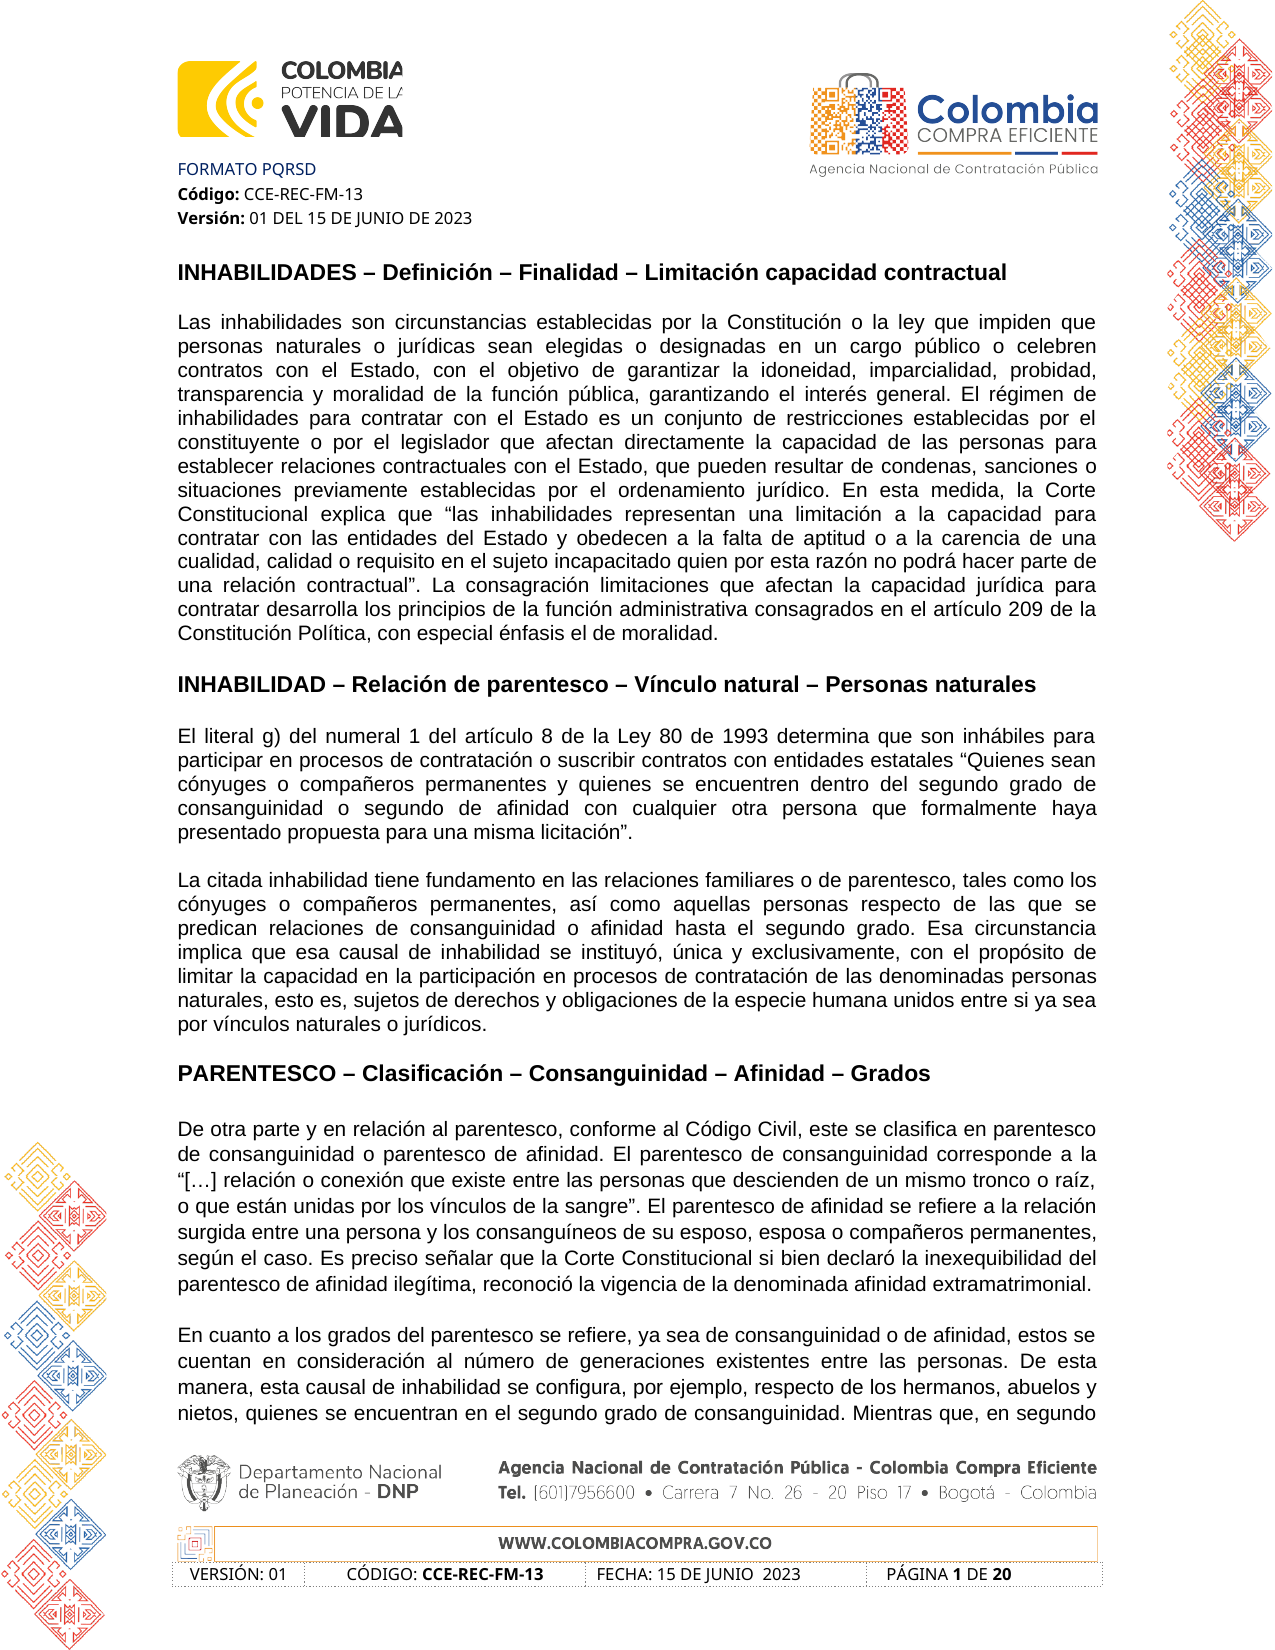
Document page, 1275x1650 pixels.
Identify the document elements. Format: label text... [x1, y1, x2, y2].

picture [809, 73, 1098, 177]
text De otra parte y en relación al parentesco, conforme al Código Civil, este se clasifica en parentesco de consanguinidad o parentesco de afinidad. El parentesco de consanguinidad corresponde a la “[…] relación o conexión que existe entre las personas que descienden de un mismo tronco o raíz, o que están unidas por los vínculos de la sangre”. El parentesco de afinidad se refiere a la relación surgida entre una persona y los consanguíneos de su esposo, esposa o compañeros permanentes, según el caso. Es preciso señalar que la Corte Constitucional si bien declaró la inexequibilidad del parentesco de afinidad ilegítima, reconoció la vigencia de la denominada afinidad extramatrimonial. [177, 1116, 1098, 1295]
text El literal g) del numeral 1 del artículo 8 de la Ley 80 de 1993 determina que son inhábiles para participar en procesos de contratación o suscribir contratos con entidades estatales “Quienes sean cónyuges o compañeros permanentes y quienes se encuentren dentro del segundo grado de consanguinidad o segundo de afinidad con cualquier otra persona que formalmente haya presentado propuesta para una misma licitación”. [177, 724, 1098, 844]
picture [1165, 0, 1272, 539]
picture [0, 1141, 106, 1648]
text Las inhabilidades son circunstancias establecidas por la Constitución o la ley que impiden que personas naturales o jurídicas sean elegidas o designadas en un cargo público o celebren contratos con el Estado, con el objetivo de garantizar la idoneidad, imparcialidad, probidad, transparencia y moralidad de la función pública, garantizando el interés general. El régimen de inhabilidades para contratar con el Estado es un conjunto de restricciones establecidas por el constituyente o por el legislador que afectan directamente la capacidad de las personas para establecer relaciones contractuales con el Estado, que pueden resultar de condenas, sanciones o situaciones previamente establecidas por el ordenamiento jurídico. En esta medida, la Corte Constitucional explica que “las inhabilidades representan una limitación a la capacidad para contratar con las entidades del Estado y obedecen a la falta de aptitud o a la carencia de una cualidad, calidad o requisito en el sujeto incapacitado quien por esta razón no podrá hacer parte de una relación contractual”. La consagración limitaciones que afectan la capacidad jurídica para contratar desarrolla los principios de la función administrativa consagrados en el artículo 209 de la Constitución Política, con especial énfasis el de moralidad. [177, 310, 1098, 645]
text INHABILIDAD – Relación de parentesco – Vínculo natural – Personas naturales [177, 671, 1098, 698]
picture [177, 61, 402, 137]
text La citada inhabilidad tiene fundamento en las relaciones familiares o de parentesco, tales como los cónyuges o compañeros permanentes, así como aquellas personas respecto de las que se predican relaciones de consanguinidad o afinidad hasta el segundo grado. Esa circunstancia implica que esa causal de inhabilidad se instituyó, única y exclusivamente, con el propósito de limitar la capacidad en la participación en procesos de contratación de las denominadas personas naturales, esto es, sujetos de derechos y obligaciones de la especie humana unidos entre si ya sea por vínculos naturales o jurídicos. [177, 868, 1098, 1036]
text PARENTESCO – Clasificación – Consanguinidad – Afinidad – Grados [177, 1059, 1098, 1086]
picture [177, 1455, 1098, 1562]
text INHABILIDADES – Definición – Finalidad – Limitación capacidad contractual [177, 259, 1098, 286]
